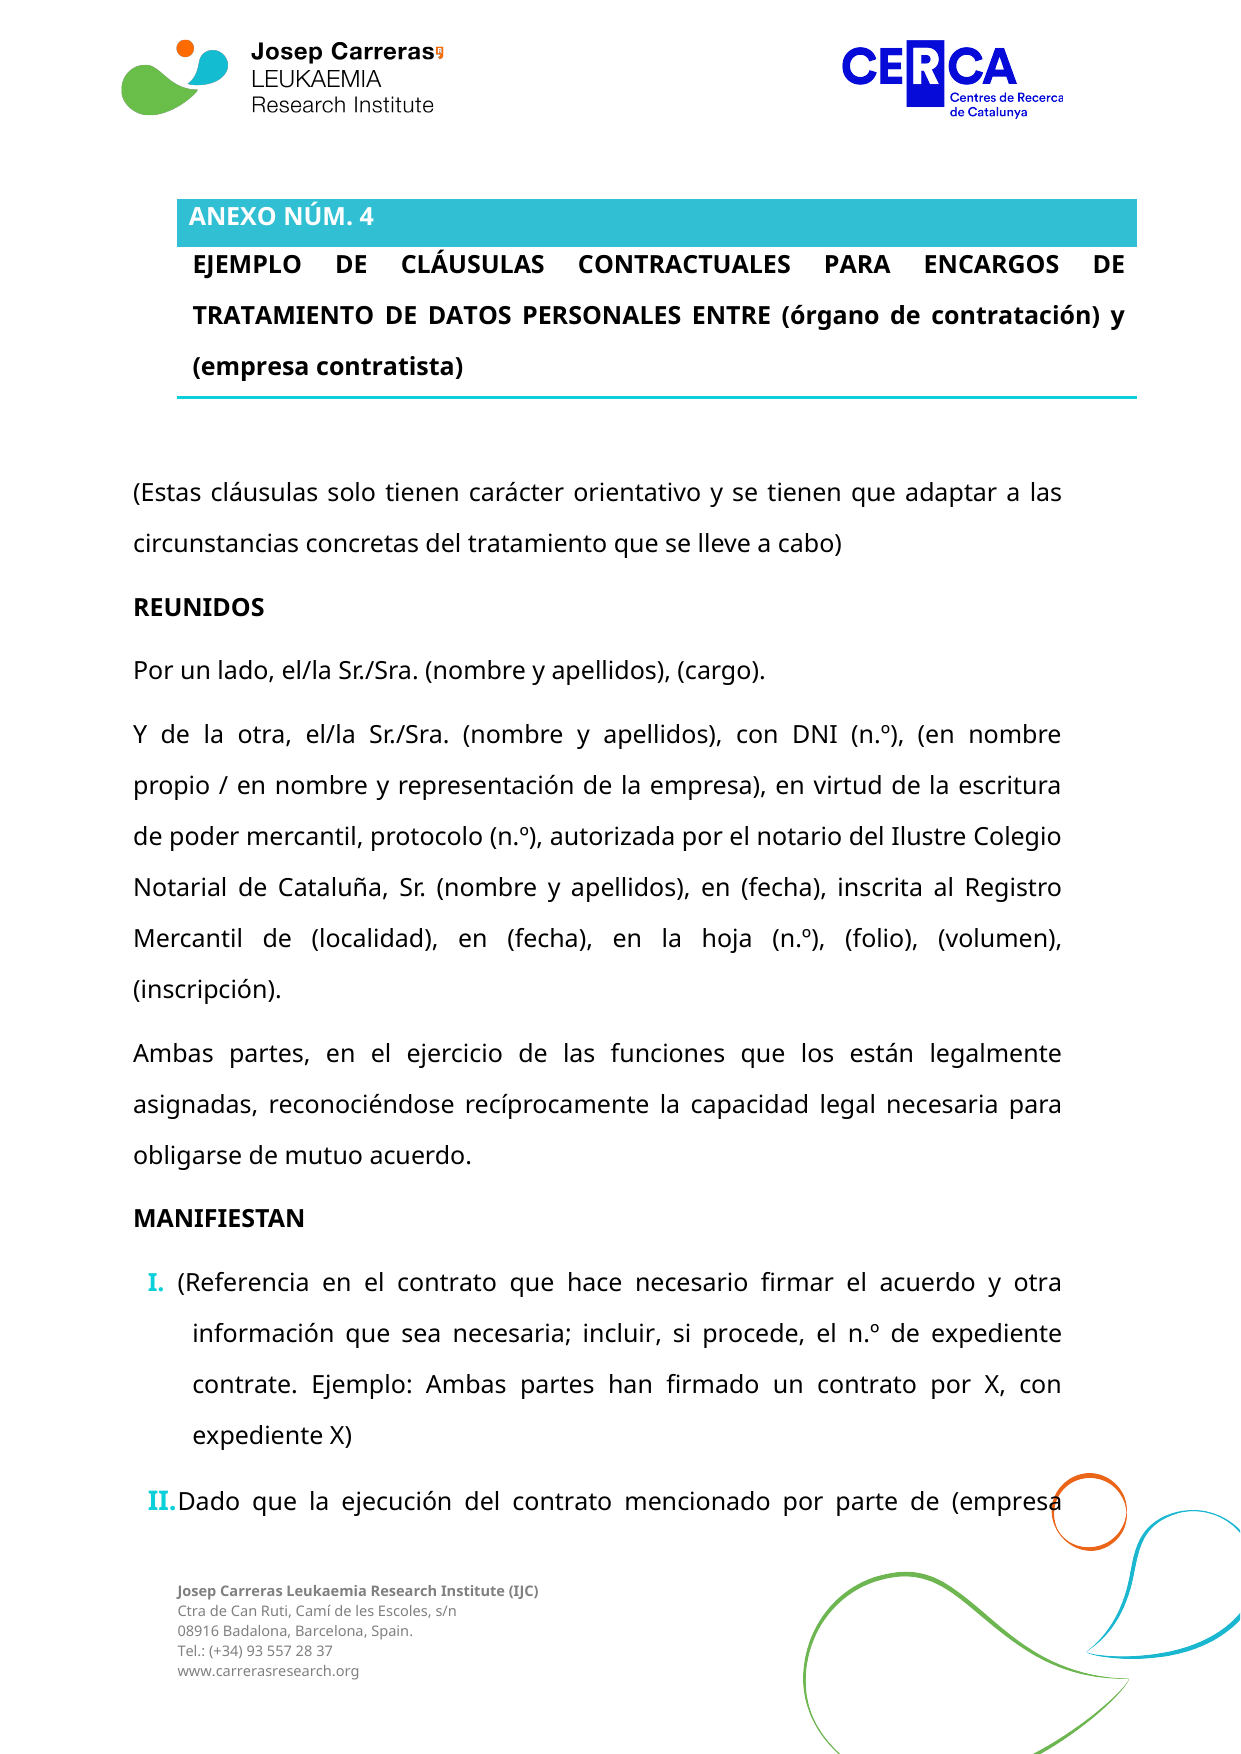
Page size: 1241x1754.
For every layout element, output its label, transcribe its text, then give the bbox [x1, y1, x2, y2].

table_header ANEXO NÚM. 4 [177, 199, 1137, 247]
picture [118, 38, 443, 116]
list (Referencia en el contrato que hace necesario firmar el acuerdo y otra información que sea necesaria; incluir, si procede, el n.º de expediente contrate. Ejemplo: Ambas partes han firmado un contrato por X, con expediente X) [148, 1264, 1063, 1452]
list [148, 1481, 1063, 1518]
text (Estas cláusulas solo tienen carácter orientativo y se tienen que adaptar a las circunstancias concretas del tratamiento que se lleve a cabo) [133, 475, 1063, 560]
text Y de la otra, el/la Sr./Sra. (nombre y apellidos), con DNI (n.º), (en nombre propio / en nombre y representación de la empresa), en virtud de la escritura de poder mercantil, protocolo (n.º), autorizada por el notario del Ilustre Colegio Notarial de Cataluña, Sr. (nombre y apellidos), en (fecha), inscrita al Registro Mercantil de (localidad), en (fecha), en la hoja (n.º), (folio), (volumen), (inscripción). [133, 716, 1063, 1006]
text Ambas partes, en el ejercicio de las funciones que los están legalmente asignadas, reconociéndose recíprocamente la capacidad legal necesaria para obligarse de mutuo acuerdo. [133, 1035, 1063, 1171]
text MANIFIESTAN [133, 1201, 1063, 1235]
picture [842, 40, 1063, 119]
picture [803, 1473, 1241, 1754]
text Por un lado, el/la Sr./Sra. (nombre y apellidos), (cargo). [133, 653, 1063, 687]
text REUNIDOS [133, 589, 1063, 623]
table_cell EJEMPLO DE CLÁUSULAS CONTRACTUALES PARA ENCARGOS DE TRATAMIENTO DE DATOS PERSONALES ENTRE (órgano de contratación) y (empresa contratista) [177, 247, 1137, 396]
